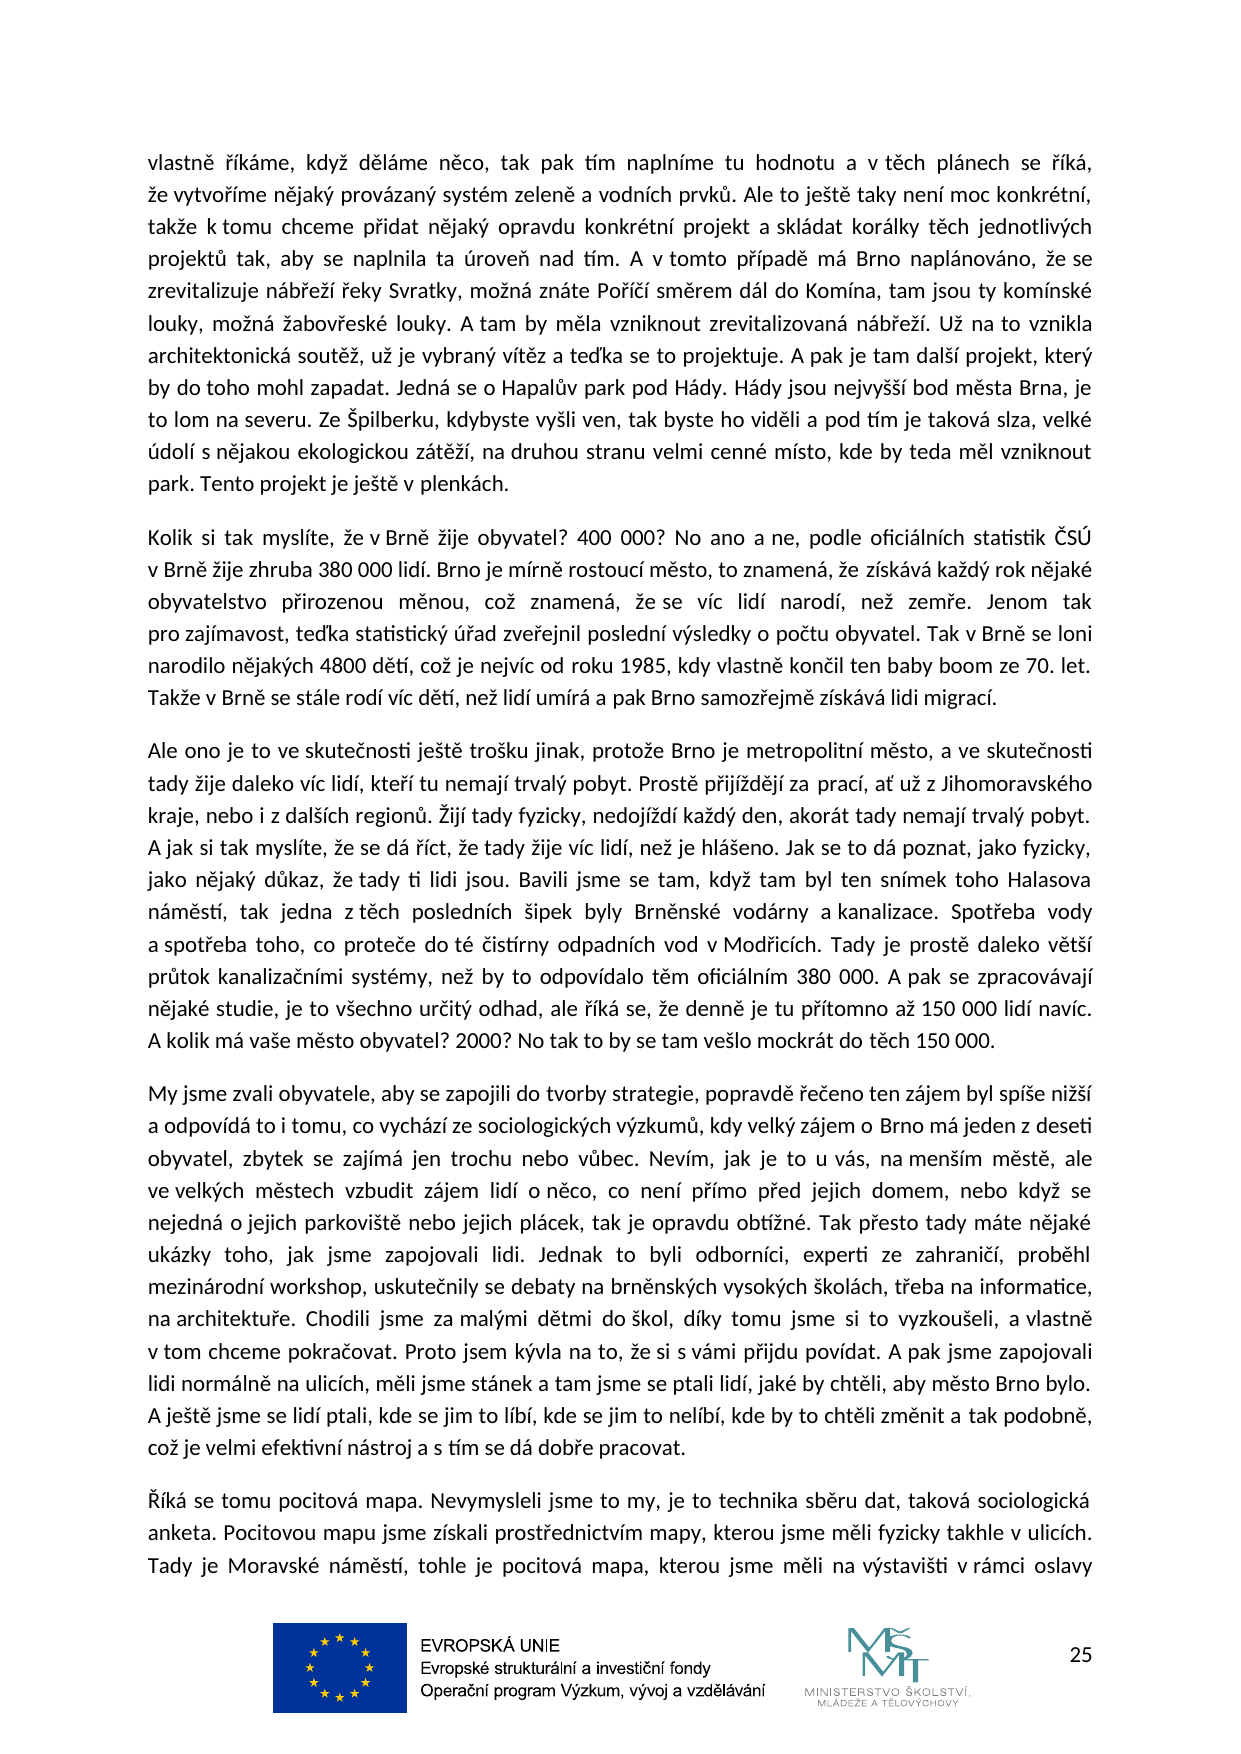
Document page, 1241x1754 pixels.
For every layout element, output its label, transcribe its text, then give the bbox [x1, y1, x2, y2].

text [148, 148, 1092, 498]
text Ale ono je to ve skutečnosti ještě trošku jinak, protože Brno je metropolitní město, a ve skutečnosti tady žije daleko víc lidí, kteří tu nemají trvalý pobyt. Prostě přijíždějí za prací, ať už z Jihomoravského kraje, nebo i z dalších regionů. Žijí tady fyzicky, nedojíždí každý den, akorát tady nemají trvalý pobyt. A jak si tak myslíte, že se dá říct, že tady žije víc lidí, než je hlášeno. Jak se to dá poznat, jako fyzicky, jako nějaký důkaz, že tady ti lidi jsou. Bavili jsme se tam, když tam byl ten snímek toho Halasova náměstí, tak jedna z těch posledních šipek byly Brněnské vodárny a kanalizace. Spotřeba vody a spotřeba toho, co proteče do té čistírny odpadních vod v Modřicích. Tady je prostě daleko větší průtok kanalizačními systémy, než by to odpovídalo těm oficiálním 380 000. A pak se zpracovávají nějaké studie, je to všechno určitý odhad, ale říká se, že denně je tu přítomno až 150 000 lidí navíc. A kolik má vaše město obyvatel? 2000? No tak to by se tam vešlo mockrát do těch 150 000. [148, 737, 1092, 1054]
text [148, 1486, 1092, 1579]
text My jsme zvali obyvatele, aby se zapojili do tvorby strategie, popravdě řečeno ten zájem byl spíše nižší a odpovídá to i tomu, co vychází ze sociologických výzkumů, kdy velký zájem o Brno má jeden z deseti obyvatel, zbytek se zajímá jen trochu nebo vůbec. Nevím, jak je to u vás, na menším městě, ale ve velkých městech vzbudit zájem lidí o něco, co není přímo před jejich domem, nebo když se nejedná o jejich parkoviště nebo jejich plácek, tak je opravdu obtížné. Tak přesto tady máte nějaké ukázky toho, jak jsme zapojovali lidi. Jednak to byli odborníci, experti ze zahraničí, proběhl mezinárodní workshop, uskutečnily se debaty na brněnských vysokých školách, třeba na informatice, na architektuře. Chodili jsme za malými dětmi do škol, díky tomu jsme si to vyzkoušeli, a vlastně v tom chceme pokračovat. Proto jsem kývla na to, že si s vámi přijdu povídat. A pak jsme zapojovali lidi normálně na ulicích, měli jsme stánek a tam jsme se ptali lidí, jaké by chtěli, aby město Brno bylo. A ještě jsme se lidí ptali, kde se jim to líbí, kde se jim to nelíbí, kde by to chtěli změnit a tak podobně, což je velmi efektivní nástroj a s tím se dá dobře pracovat. [148, 1079, 1092, 1461]
text Kolik si tak myslíte, že v Brně žije obyvatel? 400 000? No ano a ne, podle oficiálních statistik ČSÚ v Brně žije zhruba 380 000 lidí. Brno je mírně rostoucí město, to znamená, že získává každý rok nějaké obyvatelstvo přirozenou měnou, což znamená, že se víc lidí narodí, než zemře. Jenom tak pro zajímavost, teďka statistický úřad zveřejnil poslední výsledky o počtu obyvatel. Tak v Brně se loni narodilo nějakých 4800 dětí, což je nejvíc od roku 1985, kdy vlastně končil ten baby boom ze 70. let. Takže v Brně se stále rodí víc dětí, než lidí umírá a pak Brno samozřejmě získává lidi migrací. [148, 523, 1092, 712]
